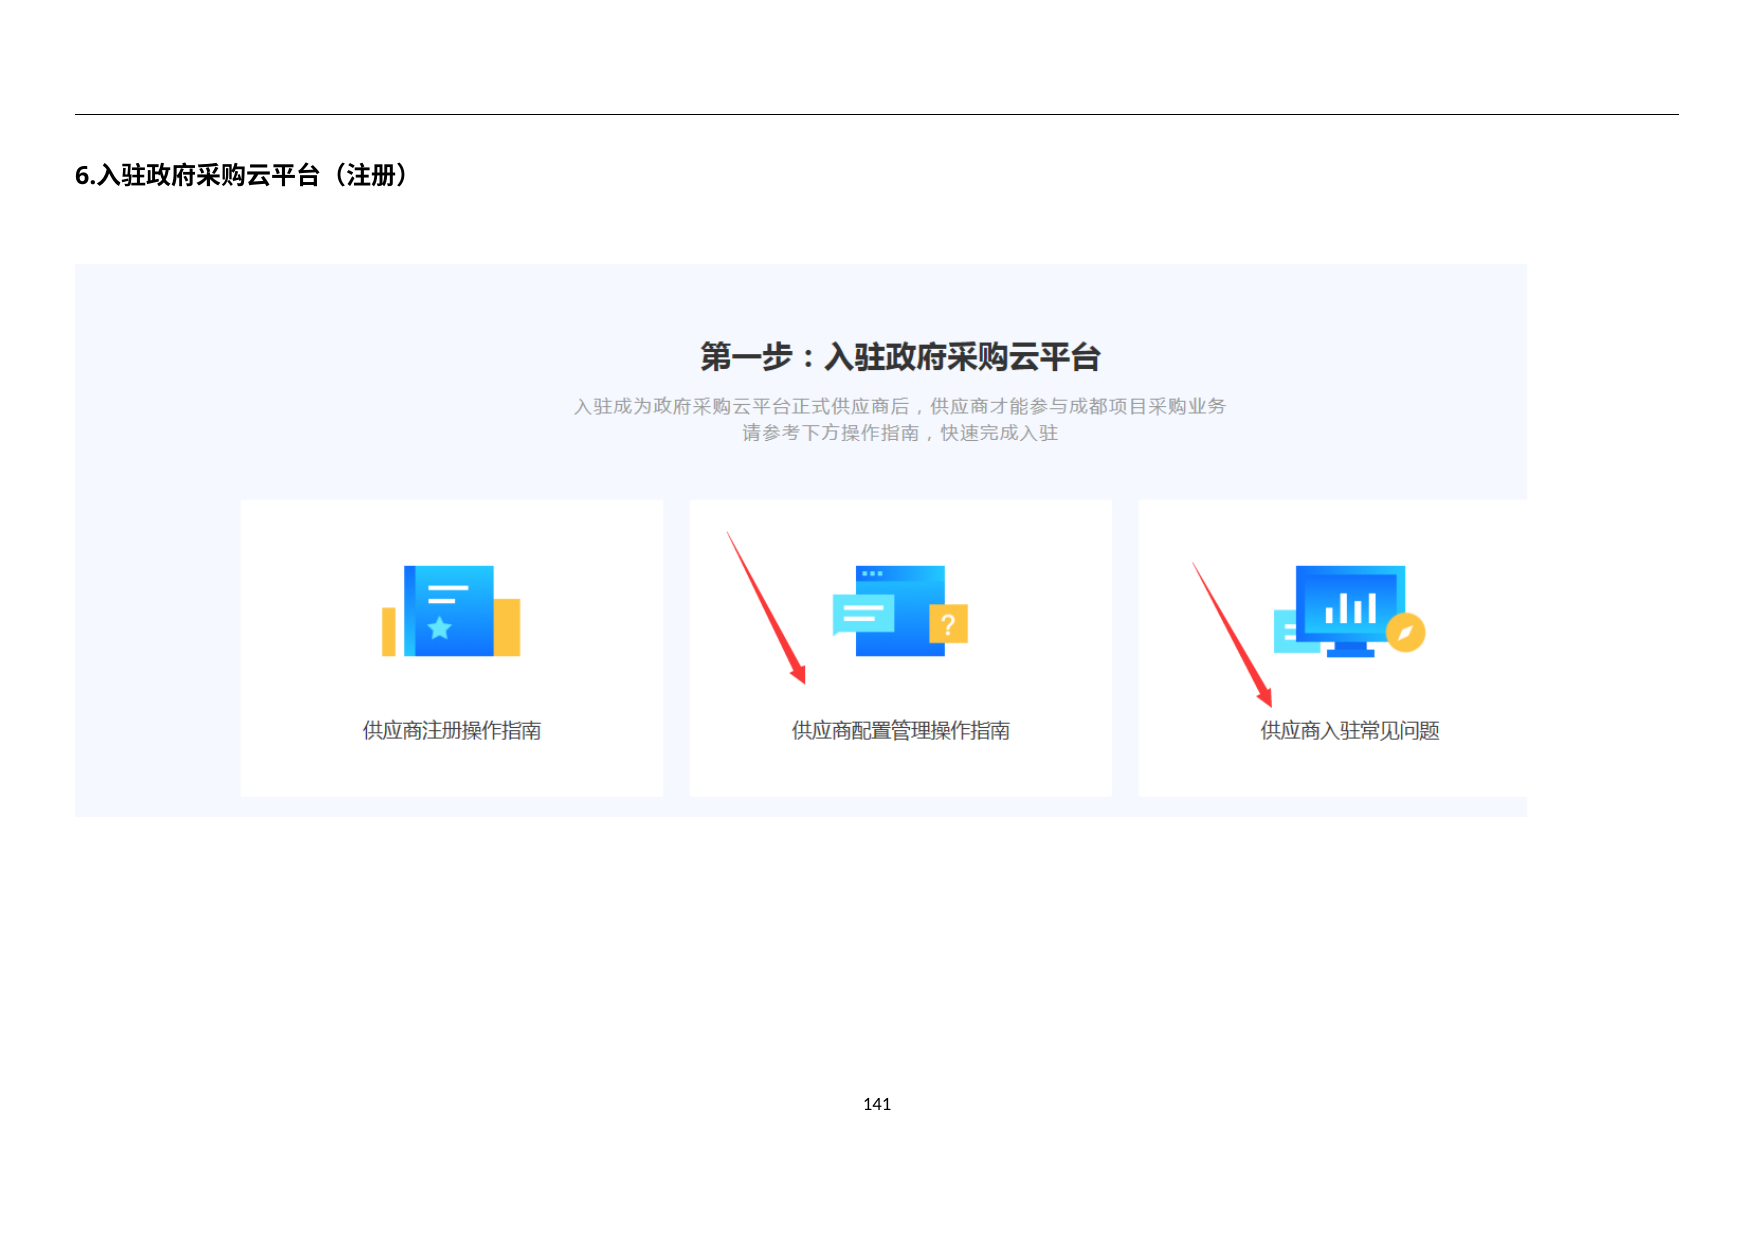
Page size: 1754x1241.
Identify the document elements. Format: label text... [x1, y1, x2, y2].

picture [75, 225, 1528, 817]
text 6.入驻政府采购云平台（注册） [75, 141, 1679, 206]
